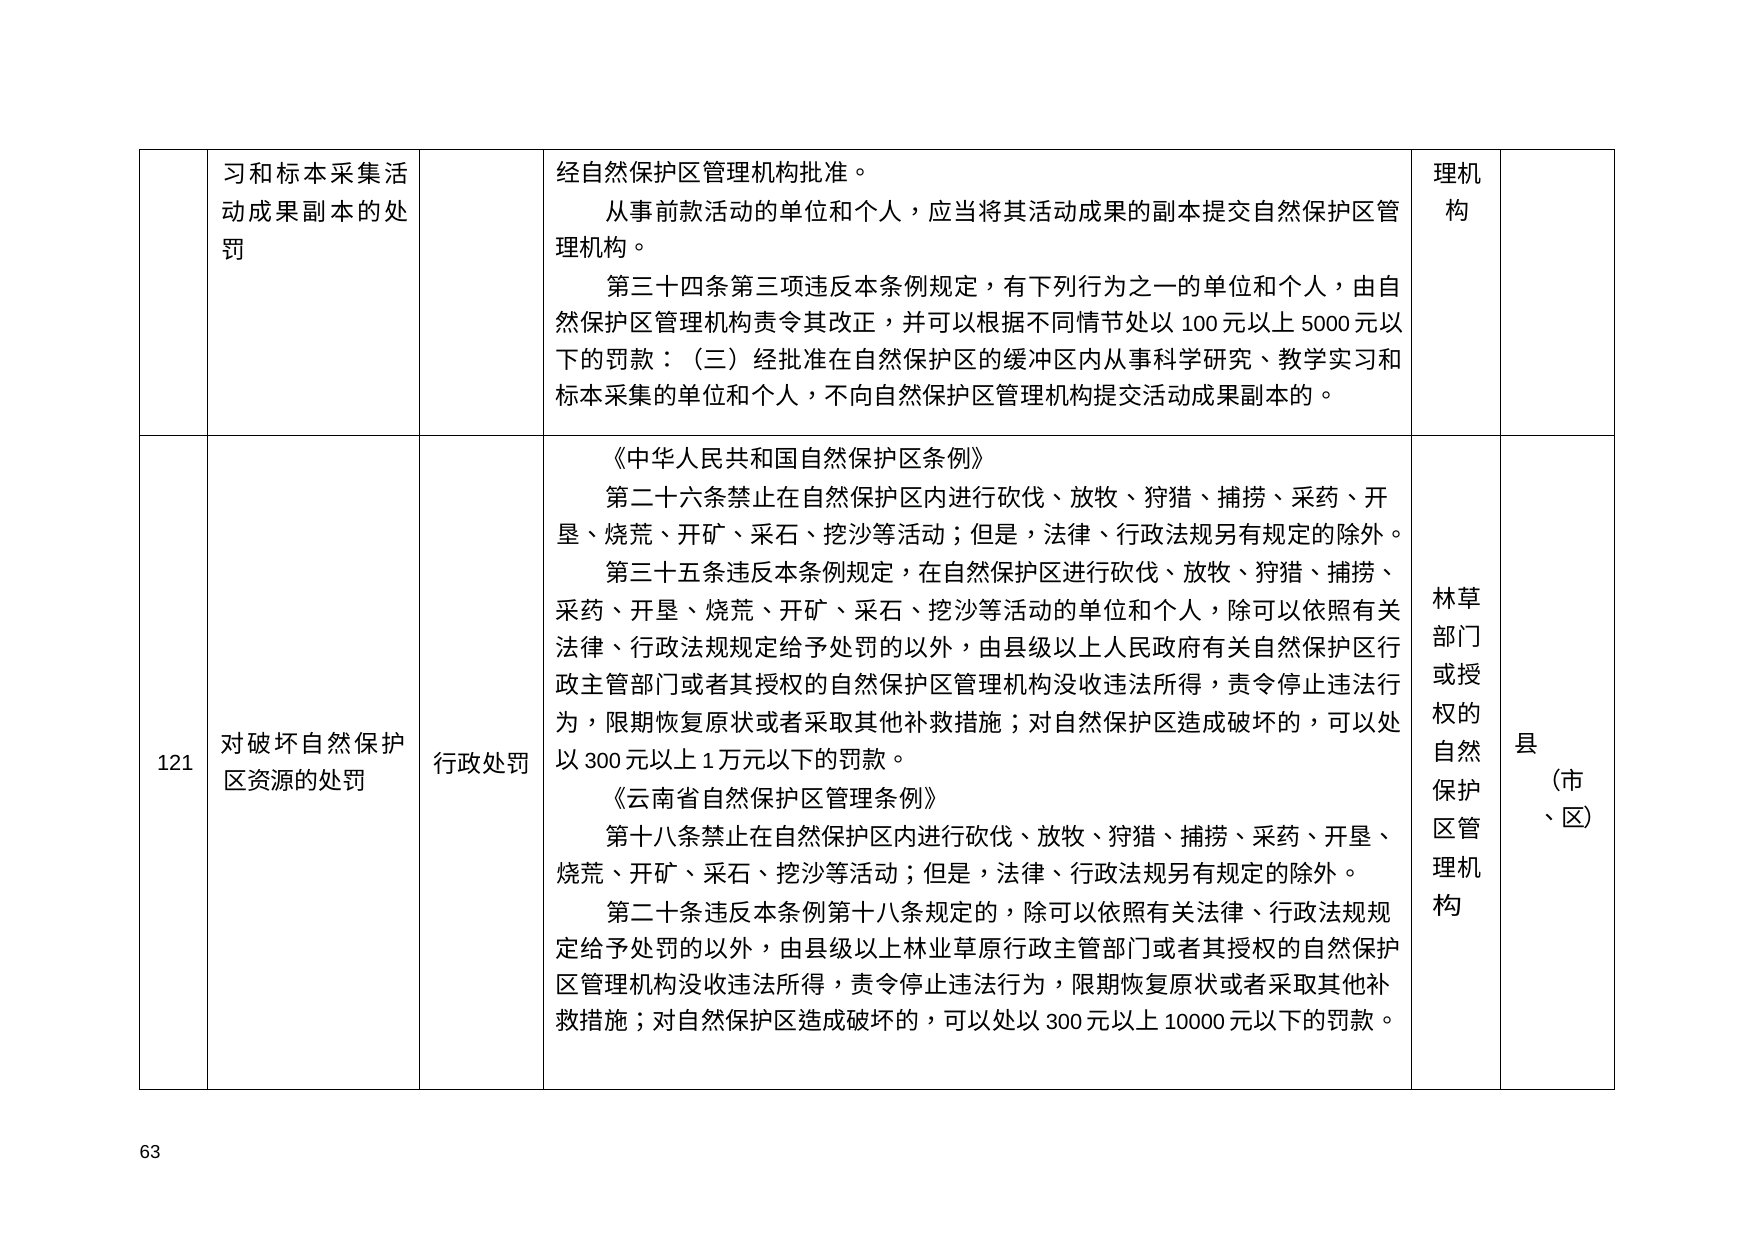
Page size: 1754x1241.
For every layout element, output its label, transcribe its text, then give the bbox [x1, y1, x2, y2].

table_cell 121 [140, 436, 207, 1089]
table_header 习和标本采集活动成果副本的处罚 [208, 150, 419, 435]
table_header [1501, 150, 1614, 435]
table_header [420, 150, 543, 435]
table_cell 县（市、区） [1501, 436, 1614, 1089]
table_cell 林草部门或授权的自然保护区管理机构 [1412, 436, 1500, 1089]
table_cell 行政处罚 [420, 436, 543, 1089]
table_cell 对破坏自然保护区资源的处罚 [208, 436, 419, 1089]
table_header [140, 150, 207, 435]
table_cell 《中华人民共和国自然保护区条例》 第二十六条禁止在自然保护区内进行砍伐、放牧、狩猎、捕捞、采药、开垦、烧荒、开矿、采石、挖沙等活动；但是，法律、行政法规另有规定的除外。 第三十五条违反本条例规定，在自然保护区进行砍伐、放牧、狩猎、捕捞、采药、开垦、烧荒、开矿、采石、挖沙等活动的单位和个人，除可以依照有关法律、行政法规规定给予处罚的以外，由县级以上人民政府有关自然保护区行政主管部门或者其授权的自然保护区管理机构没收违法所得，责令停止违法行为，限期恢复原状或者采取其他补救措施；对自然保护区造成破坏的，可以处以300元以上1万元以下的罚款。 《云南省自然保护区管理条例》 第十八条禁止在自然保护区内进行砍伐、放牧、狩猎、捕捞、采药、开垦、烧荒、开矿、采石、挖沙等活动；但是，法律、行政法规另有规定的除外。 第二十条违反本条例第十八条规定的，除可以依照有关法律、行政法规规定给予处罚的以外，由县级以上林业草原行政主管部门或者其授权的自然保护区管理机构没收违法所得，责令停止违法行为，限期恢复原状或者采取其他补救措施；对自然保护区造成破坏的，可以处以300元以上10000元以下的罚款。 [544, 436, 1411, 1089]
table_header 经自然保护区管理机构批准。 从事前款活动的单位和个人，应当将其活动成果的副本提交自然保护区管理机构。 第三十四条第三项违反本条例规定，有下列行为之一的单位和个人，由自然保护区管理机构责令其改正，并可以根据不同情节处以100元以上5000元以下的罚款：（三）经批准在自然保护区的缓冲区内从事科学研究、教学实习和标本采集的单位和个人，不向自然保护区管理机构提交活动成果副本的。 [544, 150, 1411, 435]
table_header 理机构 [1412, 150, 1500, 435]
